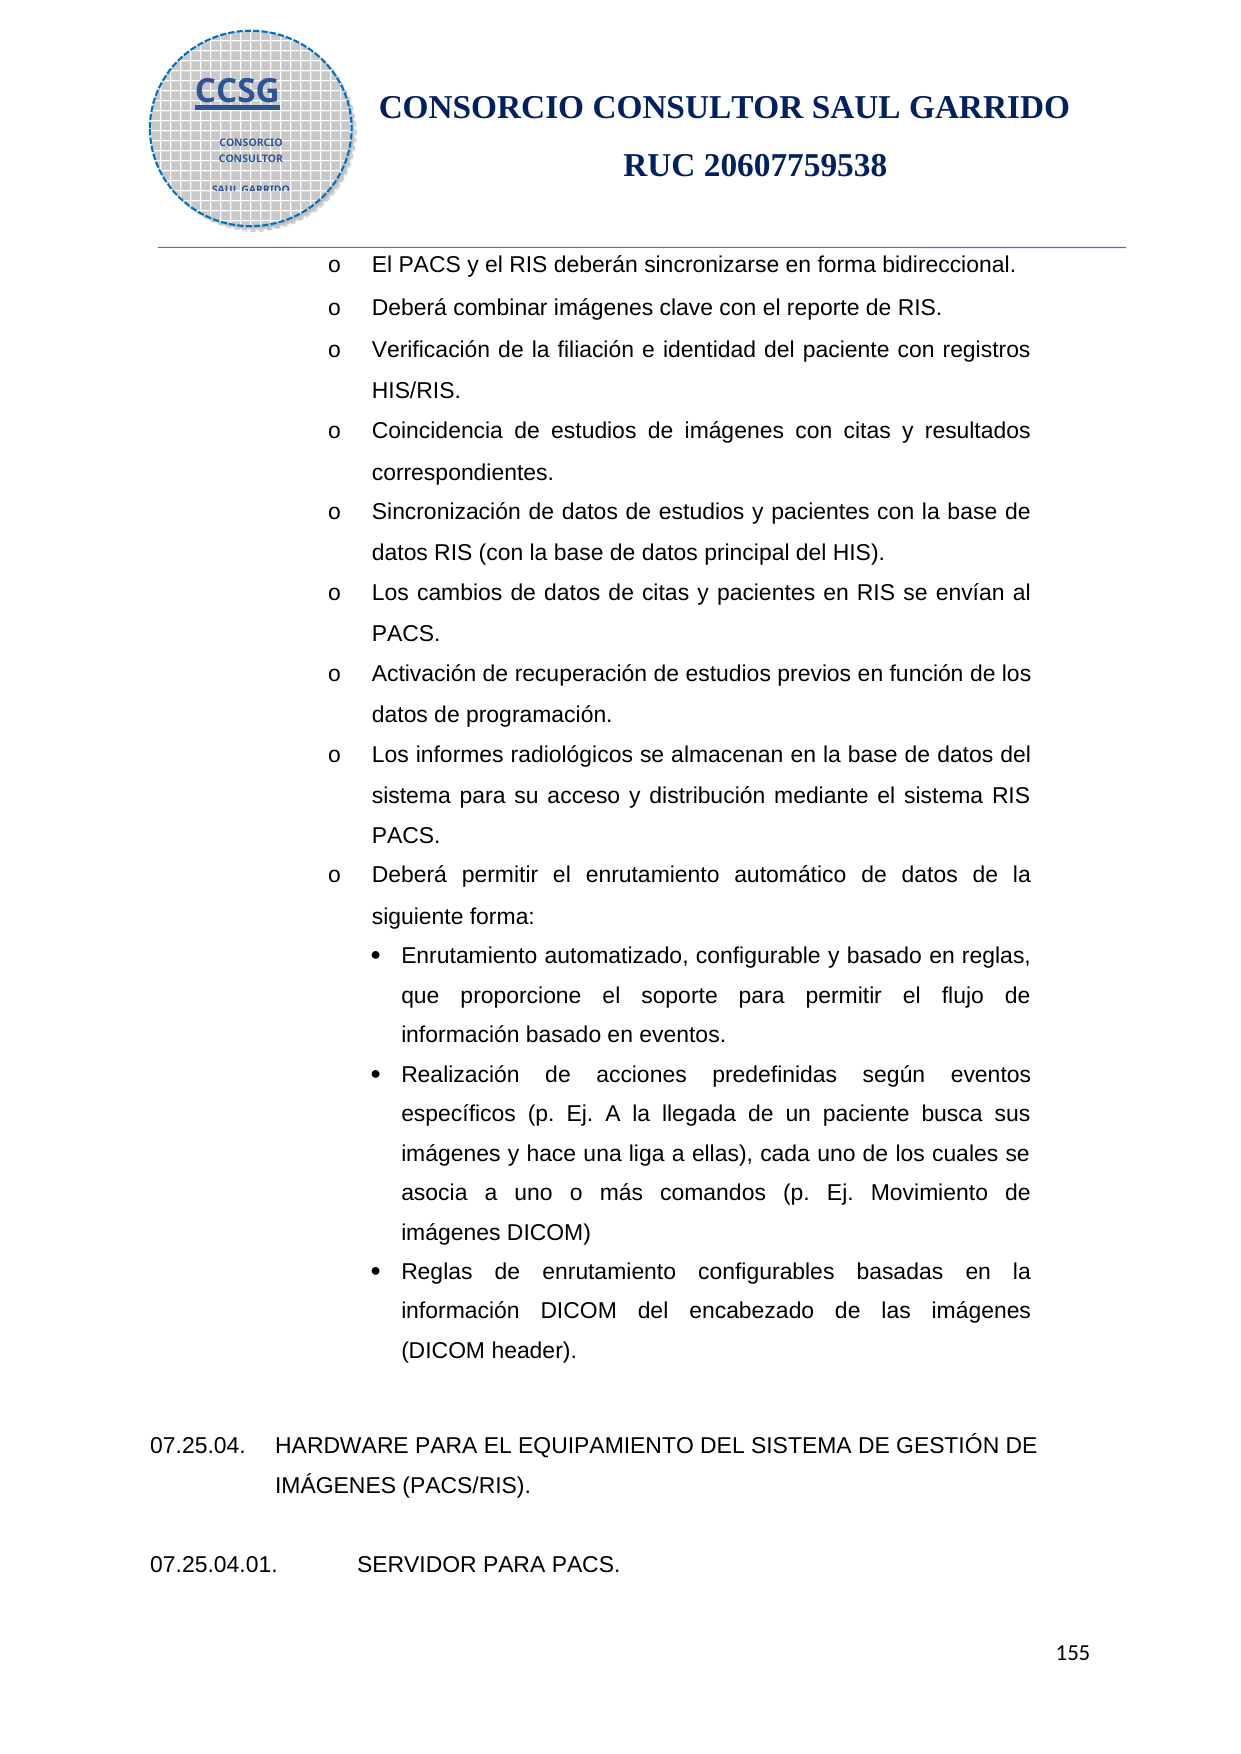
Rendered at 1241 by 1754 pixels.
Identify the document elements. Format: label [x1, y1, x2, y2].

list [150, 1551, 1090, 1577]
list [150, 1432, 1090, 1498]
picture [150, 30, 352, 227]
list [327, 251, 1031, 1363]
